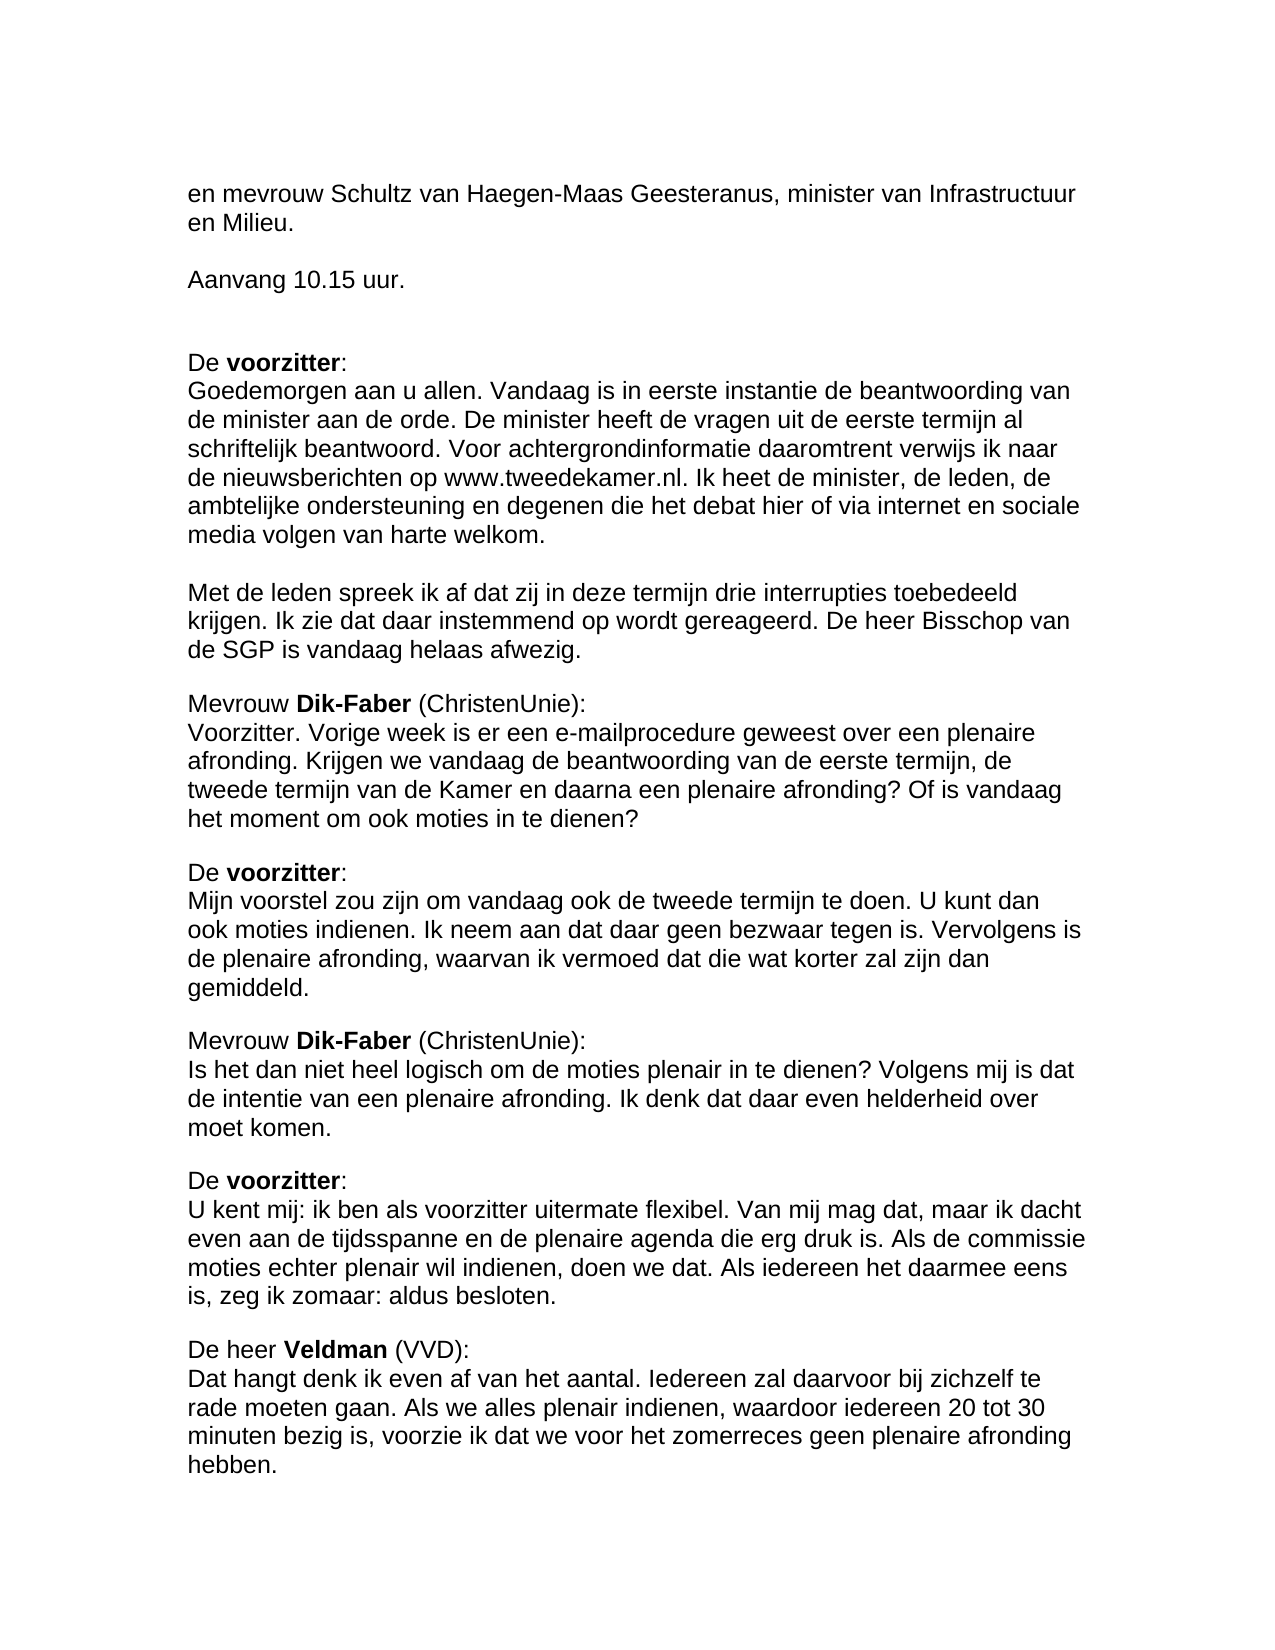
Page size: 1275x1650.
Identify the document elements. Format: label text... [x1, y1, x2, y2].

text De heer Veldman (VVD): Dat hangt denk ik even af van het aantal. Iedereen zal daarvoor bij zichzelf te rade moeten gaan. Als we alles plenair indienen, waardoor iedereen 20 tot 30 minuten bezig is, voorzie ik dat we voor het zomerreces geen plenaire afronding hebben. [187, 1335, 1087, 1479]
text Mevrouw Dik-Faber (ChristenUnie): Voorzitter. Vorige week is er een e-mailprocedure geweest over een plenaire afronding. Krijgen we vandaag de beantwoording van de eerste termijn, de tweede termijn van de Kamer en daarna een plenaire afronding? Of is vandaag het moment om ook moties in te dienen? [187, 689, 1087, 832]
text De voorzitter: Mijn voorstel zou zijn om vandaag ook de tweede termijn te doen. U kunt dan ook moties indienen. Ik neem aan dat daar geen bezwaar tegen is. Vervolgens is de plenaire afronding, waarvan ik vermoed dat die wat korter zal zijn dan gemiddeld. [187, 857, 1087, 1001]
text De voorzitter: U kent mij: ik ben als voorzitter uitermate flexibel. Van mij mag dat, maar ik dacht even aan de tijdsspanne en de plenaire agenda die erg druk is. Als de commissie moties echter plenair wil indienen, doen we dat. Als iedereen het daarmee eens is, zeg ik zomaar: aldus besloten. [187, 1166, 1087, 1310]
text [187, 150, 1087, 294]
text Mevrouw Dik-Faber (ChristenUnie): Is het dan niet heel logisch om de moties plenair in te dienen? Volgens mij is dat de intentie van een plenaire afronding. Ik denk dat daar even helderheid over moet komen. [187, 1026, 1087, 1141]
text De voorzitter: Goedemorgen aan u allen. Vandaag is in eerste instantie de beantwoording van de minister aan de orde. De minister heeft de vragen uit de eerste termijn al schriftelijk beantwoord. Voor achtergrondinformatie daaromtrent verwijs ik naar de nieuwsberichten op www.tweedekamer.nl. Ik heet de minister, de leden, de ambtelijke ondersteuning en degenen die het debat hier of via internet en sociale media volgen van harte welkom. Met de leden spreek ik af dat zij in deze termijn drie interrupties toebedeeld krijgen. Ik zie dat daar instemmend op wordt gereageerd. De heer Bisschop van de SGP is vandaag helaas afwezig. [187, 347, 1087, 664]
